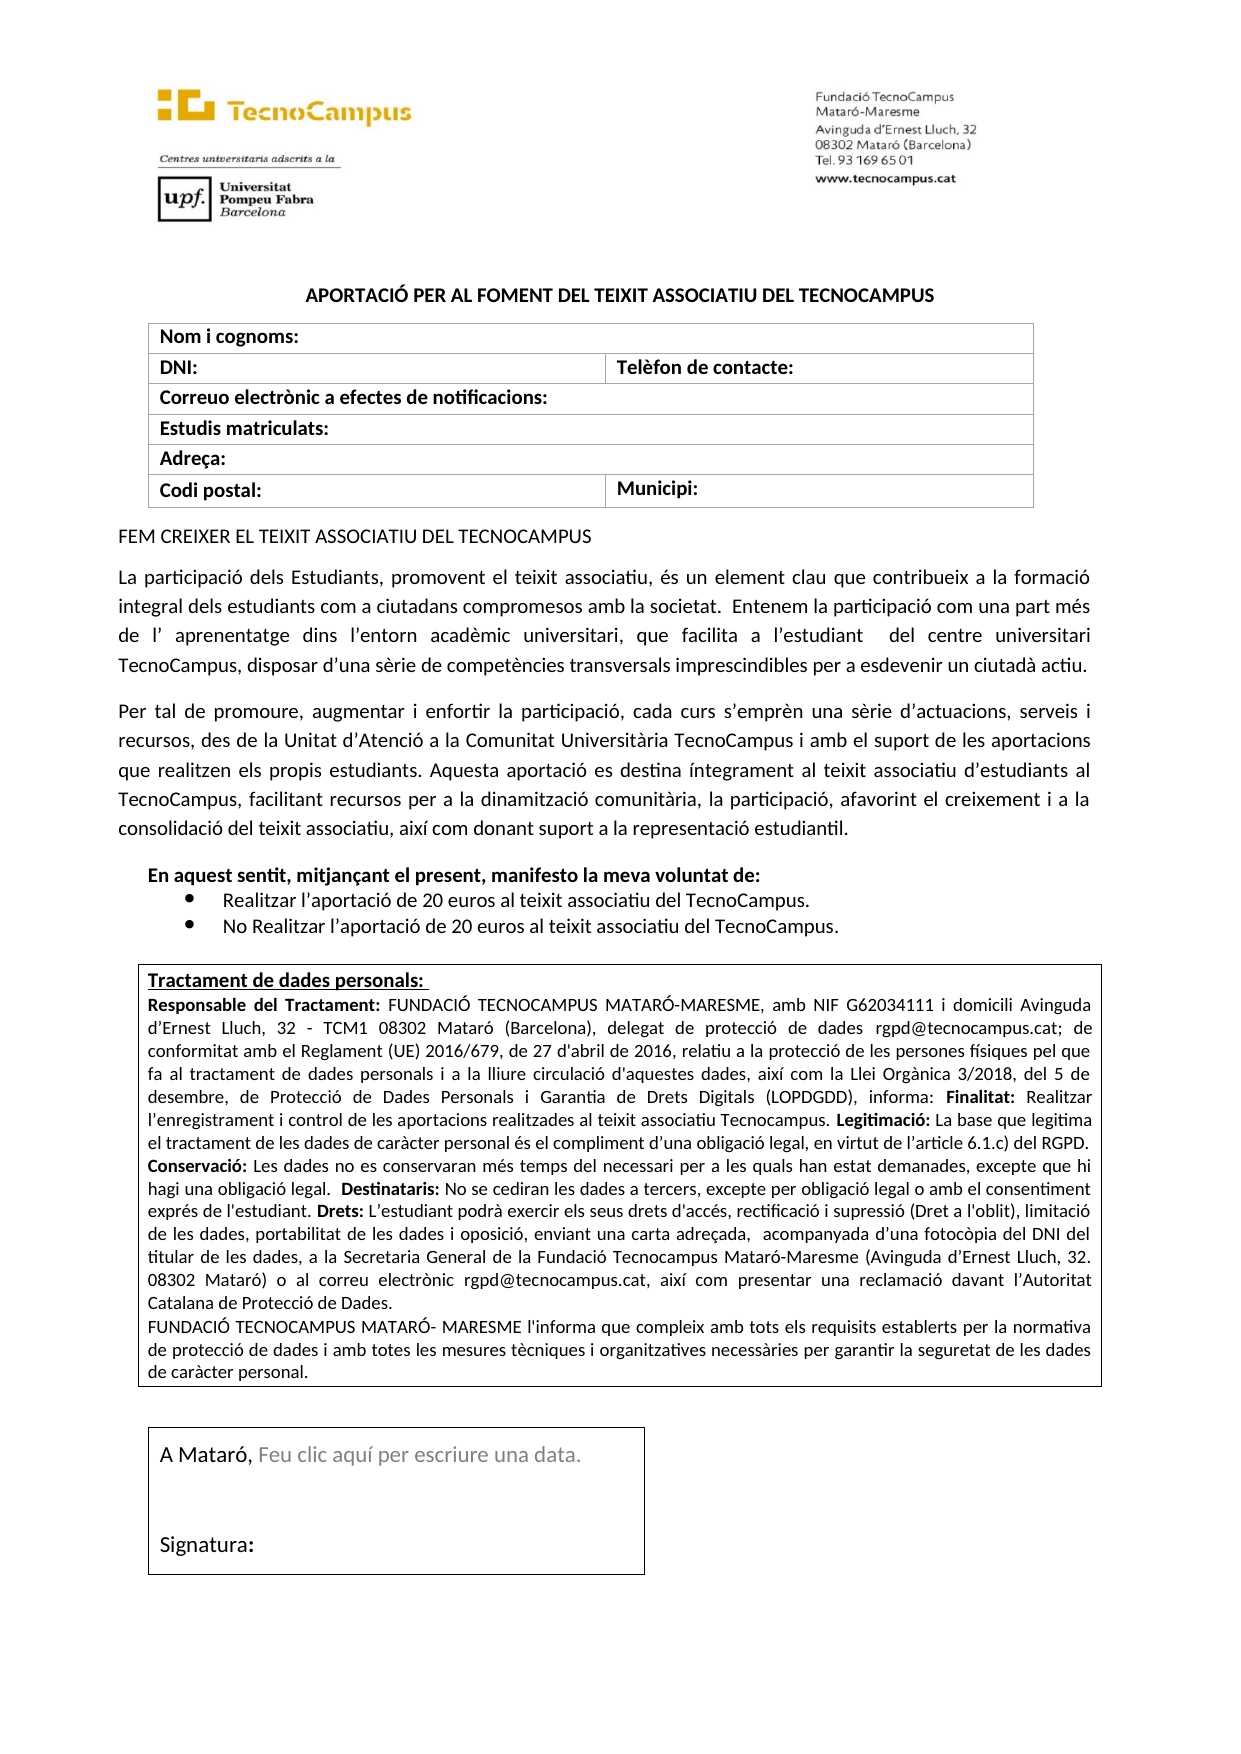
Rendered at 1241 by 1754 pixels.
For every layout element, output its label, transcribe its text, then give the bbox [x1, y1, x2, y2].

table_cell DNI: [149, 354, 605, 383]
picture [31, 27, 1093, 282]
text La participació dels Estudiants, promovent el teixit associatiu, és un element clau que contribueix a la formació integral dels estudiants com a ciutadans compromesos amb la societat. Entenem la participació com una part més de l’ aprenentatge dins l’entorn acadèmic universitari, que facilita a l’estudiant del centre universitari TecnoCampus, disposar d’una sèrie de competències transversals imprescindibles per a esdevenir un ciutadà actiu. [118, 564, 1092, 677]
table_cell Adreça: [149, 445, 1033, 474]
table_cell Codi postal: [149, 475, 605, 507]
list Realitzar l’aportació de 20 euros al teixit associatiu del TecnoCampus. [185, 887, 1092, 913]
table_cell Estudis matriculats: [149, 415, 1033, 444]
text FUNDACIÓ TECNOCAMPUS MATARÓ- MARESME l'informa que compleix amb tots els requisits establerts per la normativa de protecció de dades i amb totes les mesures tècniques i organitzatives necessàries per garantir la seguretat de les dades de caràcter personal. [139, 1312, 1101, 1386]
text Responsable del Tractament: FUNDACIÓ TECNOCAMPUS MATARÓ-MARESME, amb NIF G62034111 i domicili Avinguda d’Ernest Lluch, 32 - TCM1 08302 Mataró (Barcelona), delegat de protecció de dades rgpd@tecnocampus.cat; de conformitat amb el Reglament (UE) 2016/679, de 27 d'abril de 2016, relatiu a la protecció de les persones físiques pel que fa al tractament de dades personals i a la lliure circulació d'aquestes dades, així com la Llei Orgànica 3/2018, del 5 de desembre, de Protecció de Dades Personals i Garantia de Drets Digitals (LOPDGDD), informa: Finalitat: Realitzar l’enregistrament i control de les aportacions realitzades al teixit associatiu Tecnocampus. Legitimació: La base que legitima el tractament de les dades de caràcter personal és el compliment d’una obligació legal, en virtut de l’article 6.1.c) del RGPD. Conservació: Les dades no es conservaran més temps del necessari per a les quals han estat demanades, excepte que hi hagi una obligació legal. Destinataris: No se cediran les dades a tercers, excepte per obligació legal o amb el consentiment exprés de l'estudiant. Drets: L’estudiant podrà exercir els seus drets d'accés, rectificació i supressió (Dret a l'oblit), limitació de les dades, portabilitat de les dades i oposició, enviant una carta adreçada, acompanyada d’una fotocòpia del DNI del titular de les dades, a la Secretaria General de la Fundació Tecnocampus Mataró-Maresme (Avinguda d’Ernest Lluch, 32. 08302 Mataró) o al correu electrònic rgpd@tecnocampus.cat, així com presentar una reclamació davant l’Autoritat Catalana de Protecció de Dades. [139, 990, 1101, 1312]
text FEM CREIXER EL TEIXIT ASSOCIATIU DEL TECNOCAMPUS [118, 523, 1092, 549]
table_cell Municipi: [606, 475, 1033, 507]
table_cell Telèfon de contacte: [606, 354, 1033, 383]
text Tractament de dades personals: [139, 965, 1101, 990]
table_header A Mataró, Signatura: [149, 1428, 644, 1574]
text En aquest sentit, mitjançant el present, manifesto la meva voluntat de: [148, 862, 1092, 887]
table_cell Correuo electrònic a efectes de notificacions: [149, 384, 1033, 414]
text APORTACIÓ PER AL FOMENT DEL TEIXIT ASSOCIATIU DEL TECNOCAMPUS [148, 282, 1092, 307]
table_header Nom i cognoms: [149, 324, 1033, 353]
text Per tal de promoure, augmentar i enfortir la participació, cada curs s’emprèn una sèrie d’actuacions, serveis i recursos, des de la Unitat d’Atenció a la Comunitat Universitària TecnoCampus i amb el suport de les aportacions que realitzen els propis estudiants. Aquesta aportació es destina íntegrament al teixit associatiu d’estudiants al TecnoCampus, facilitant recursos per a la dinamització comunitària, la participació, afavorint el creixement i a la consolidació del teixit associatiu, així com donant suport a la representació estudiantil. [118, 698, 1092, 841]
list No Realitzar l’aportació de 20 euros al teixit associatiu del TecnoCampus. [185, 913, 1092, 939]
